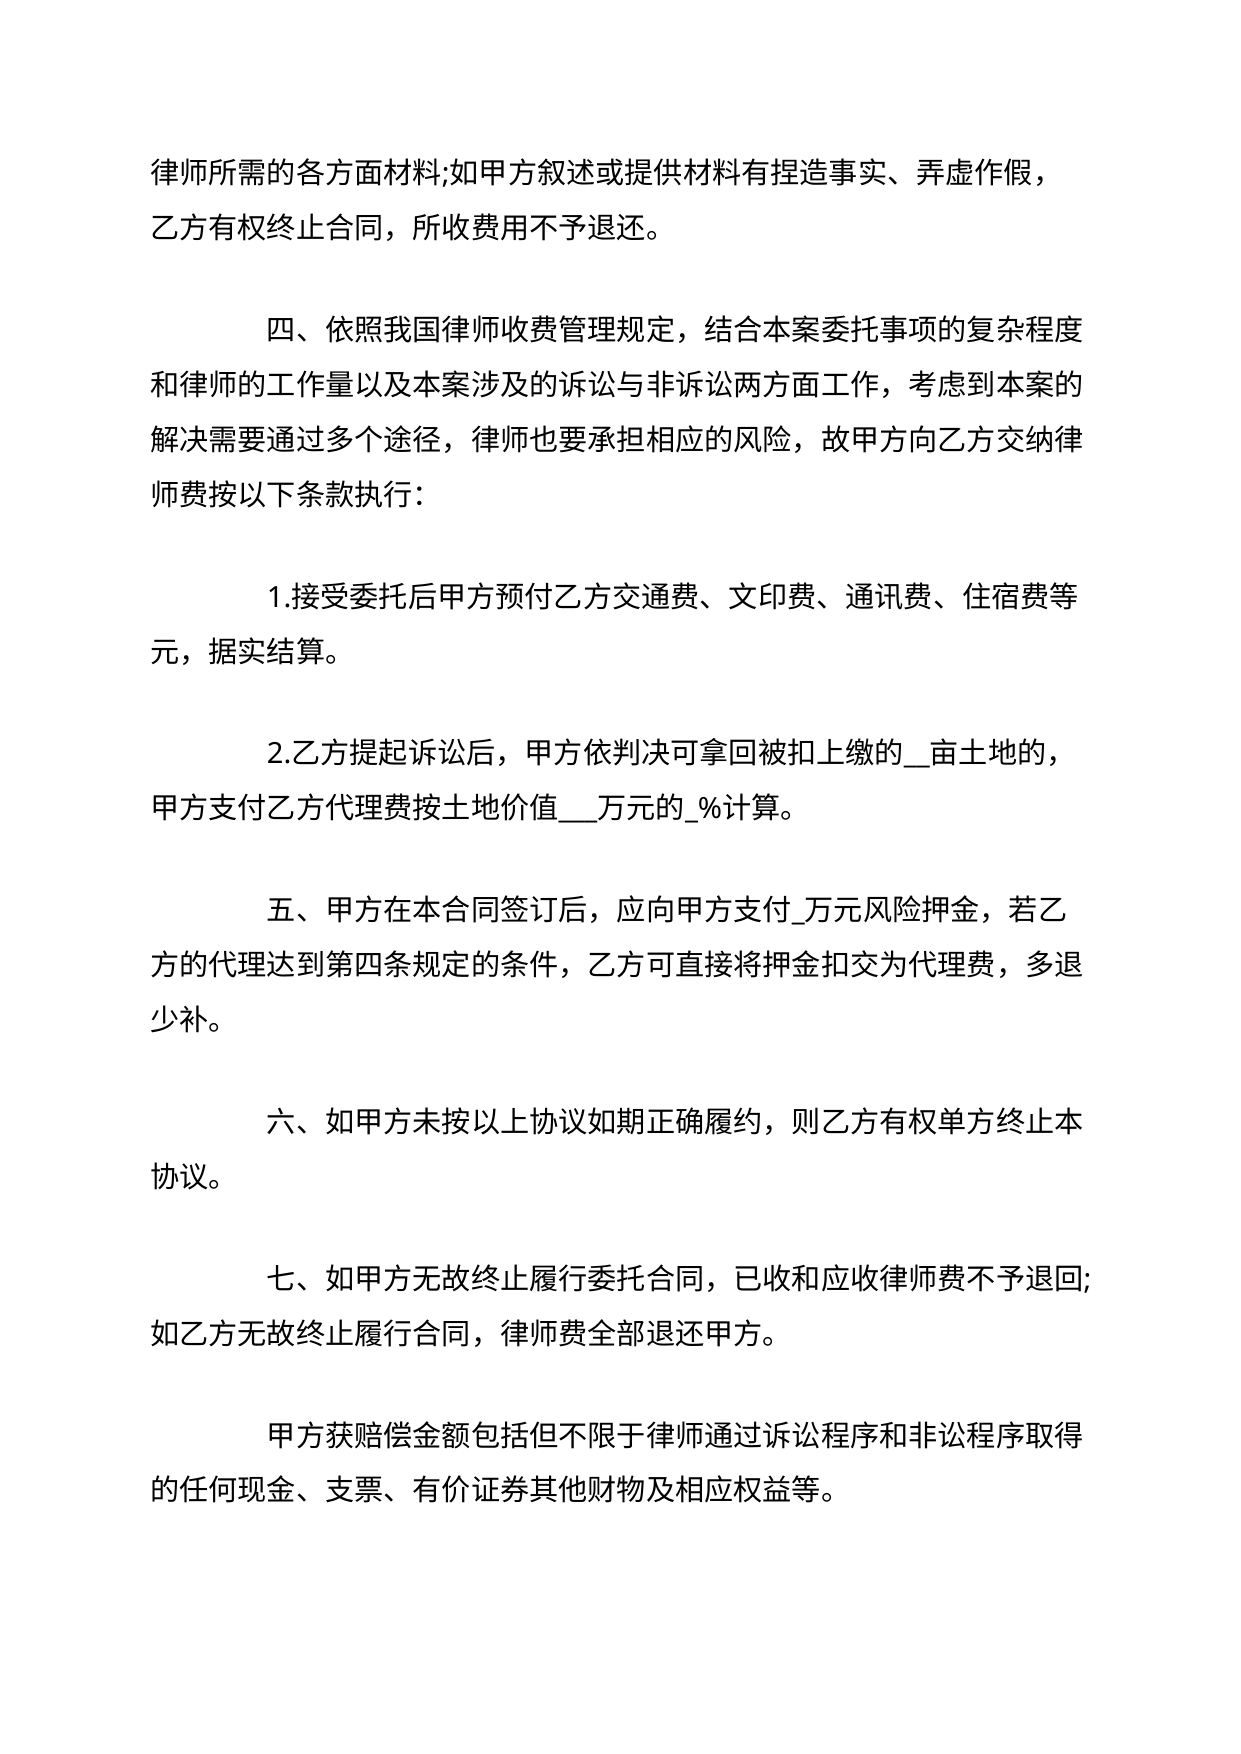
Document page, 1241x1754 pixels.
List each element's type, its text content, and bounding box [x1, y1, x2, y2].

text 四、依照我国律师收费管理规定，结合本案委托事项的复杂程度和律师的工作量以及本案涉及的诉讼与非诉讼两方面工作，考虑到本案的解决需要通过多个途径，律师也要承担相应的风险，故甲方向乙方交纳律师费按以下条款执行： [150, 307, 1090, 514]
text 1.接受委托后甲方预付乙方交通费、文印费、通讯费、住宿费等 元，据实结算。 [150, 573, 1090, 671]
text 甲方获赔偿金额包括但不限于律师通过诉讼程序和非讼程序取得的任何现金、支票、有价证券其他财物及相应权益等。 [150, 1412, 1090, 1509]
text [150, 150, 1090, 247]
text 2.乙方提起诉讼后，甲方依判决可拿回被扣上缴的__亩土地的，甲方支付乙方代理费按土地价值___万元的_%计算。 [150, 730, 1090, 827]
text 六、如甲方未按以上协议如期正确履约，则乙方有权单方终止本协议。 [150, 1099, 1090, 1196]
text 七、如甲方无故终止履行委托合同，已收和应收律师费不予退回;如乙方无故终止履行合同，律师费全部退还甲方。 [150, 1255, 1090, 1353]
text 五、甲方在本合同签订后，应向甲方支付_万元风险押金，若乙方的代理达到第四条规定的条件，乙方可直接将押金扣交为代理费，多退少补。 [150, 887, 1090, 1039]
